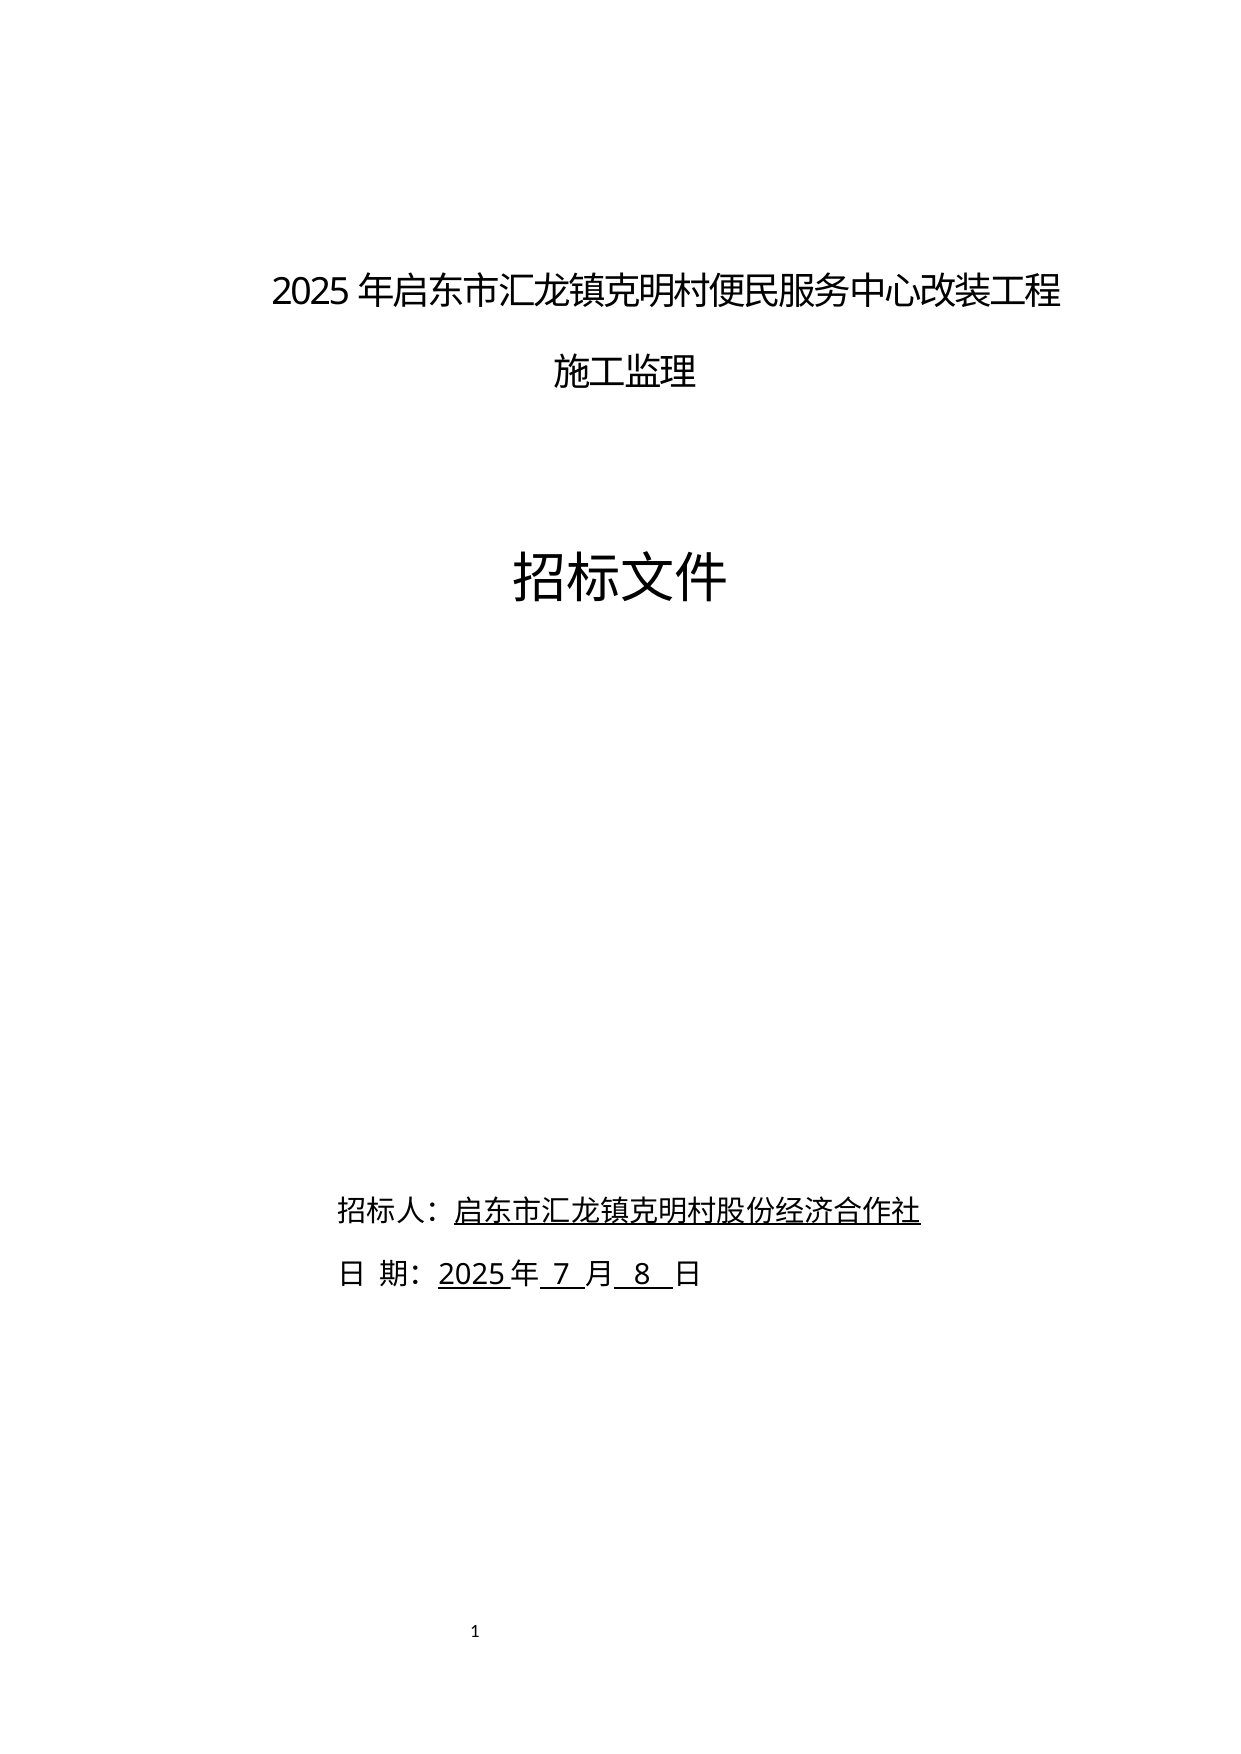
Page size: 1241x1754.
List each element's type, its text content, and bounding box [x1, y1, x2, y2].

text 招标人：启东市汇龙镇克明村股份经济合作社 [162, 1187, 1078, 1229]
text 施工监理 [162, 342, 1078, 397]
text 日 期：2025年 7 月 8 日 [162, 1251, 1078, 1293]
text 招标文件 [162, 534, 1078, 613]
text 2025年启东市汇龙镇克明村便民服务中心改装工程 [162, 261, 1078, 315]
